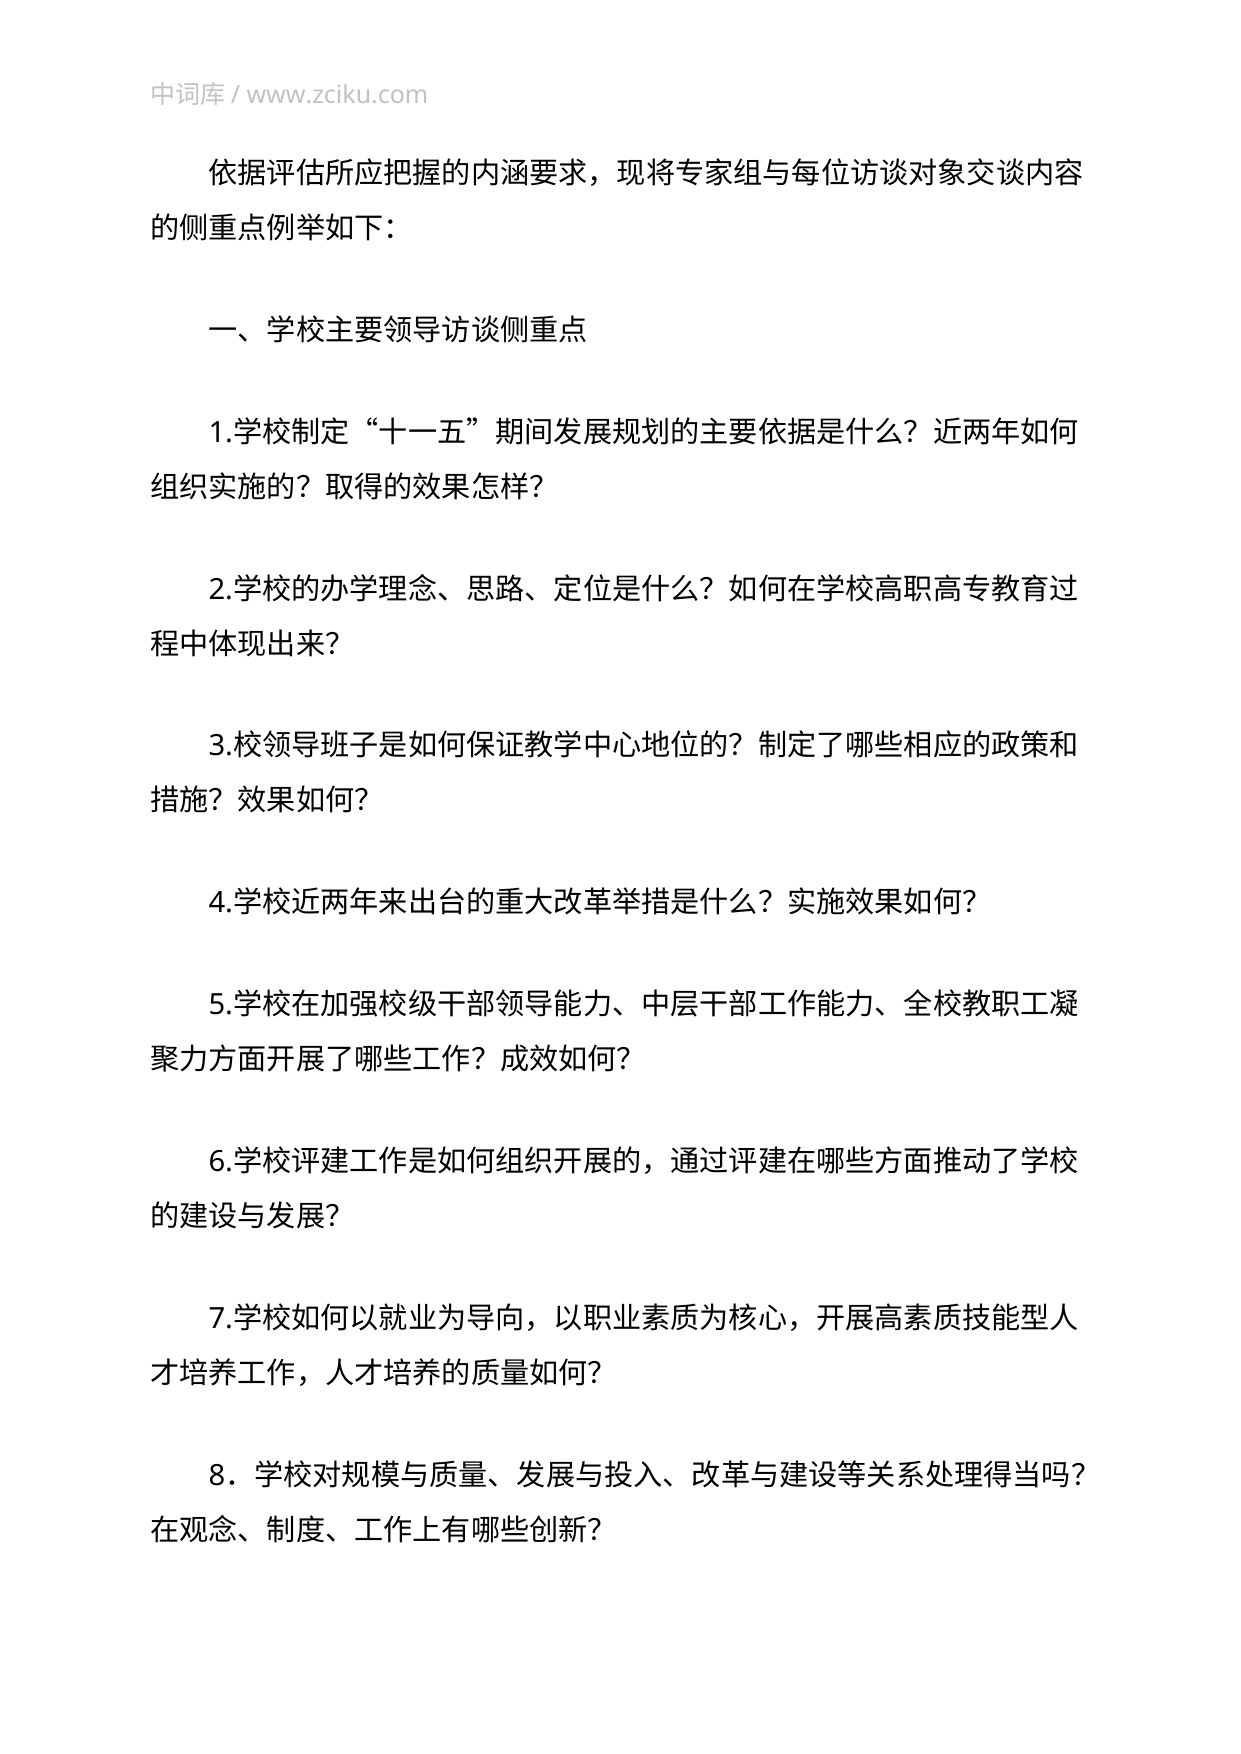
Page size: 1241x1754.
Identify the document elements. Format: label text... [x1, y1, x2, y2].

text 5.学校在加强校级干部领导能力、中层干部工作能力、全校教职工凝聚力方面开展了哪些工作？成效如何？ [150, 981, 1090, 1078]
text 1.学校制定“十一五”期间发展规划的主要依据是什么？近两年如何组织实施的？取得的效果怎样？ [150, 408, 1090, 506]
text 3.校领导班子是如何保证教学中心地位的？制定了哪些相应的政策和措施？效果如何？ [150, 722, 1090, 819]
text 8．学校对规模与质量、发展与投入、改革与建设等关系处理得当吗？在观念、制度、工作上有哪些创新？ [150, 1451, 1090, 1548]
text 依据评估所应把握的内涵要求，现将专家组与每位访谈对象交谈内容的侧重点例举如下： [150, 150, 1090, 247]
text 6.学校评建工作是如何组织开展的，通过评建在哪些方面推动了学校的建设与发展？ [150, 1137, 1090, 1235]
text 4.学校近两年来出台的重大改革举措是什么？实施效果如何？ [150, 879, 1090, 921]
text 2.学校的办学理念、思路、定位是什么？如何在学校高职高专教育过程中体现出来？ [150, 565, 1090, 662]
text 7.学校如何以就业为导向，以职业素质为核心，开展高素质技能型人才培养工作，人才培养的质量如何？ [150, 1294, 1090, 1392]
text 一、学校主要领导访谈侧重点 [150, 307, 1090, 349]
